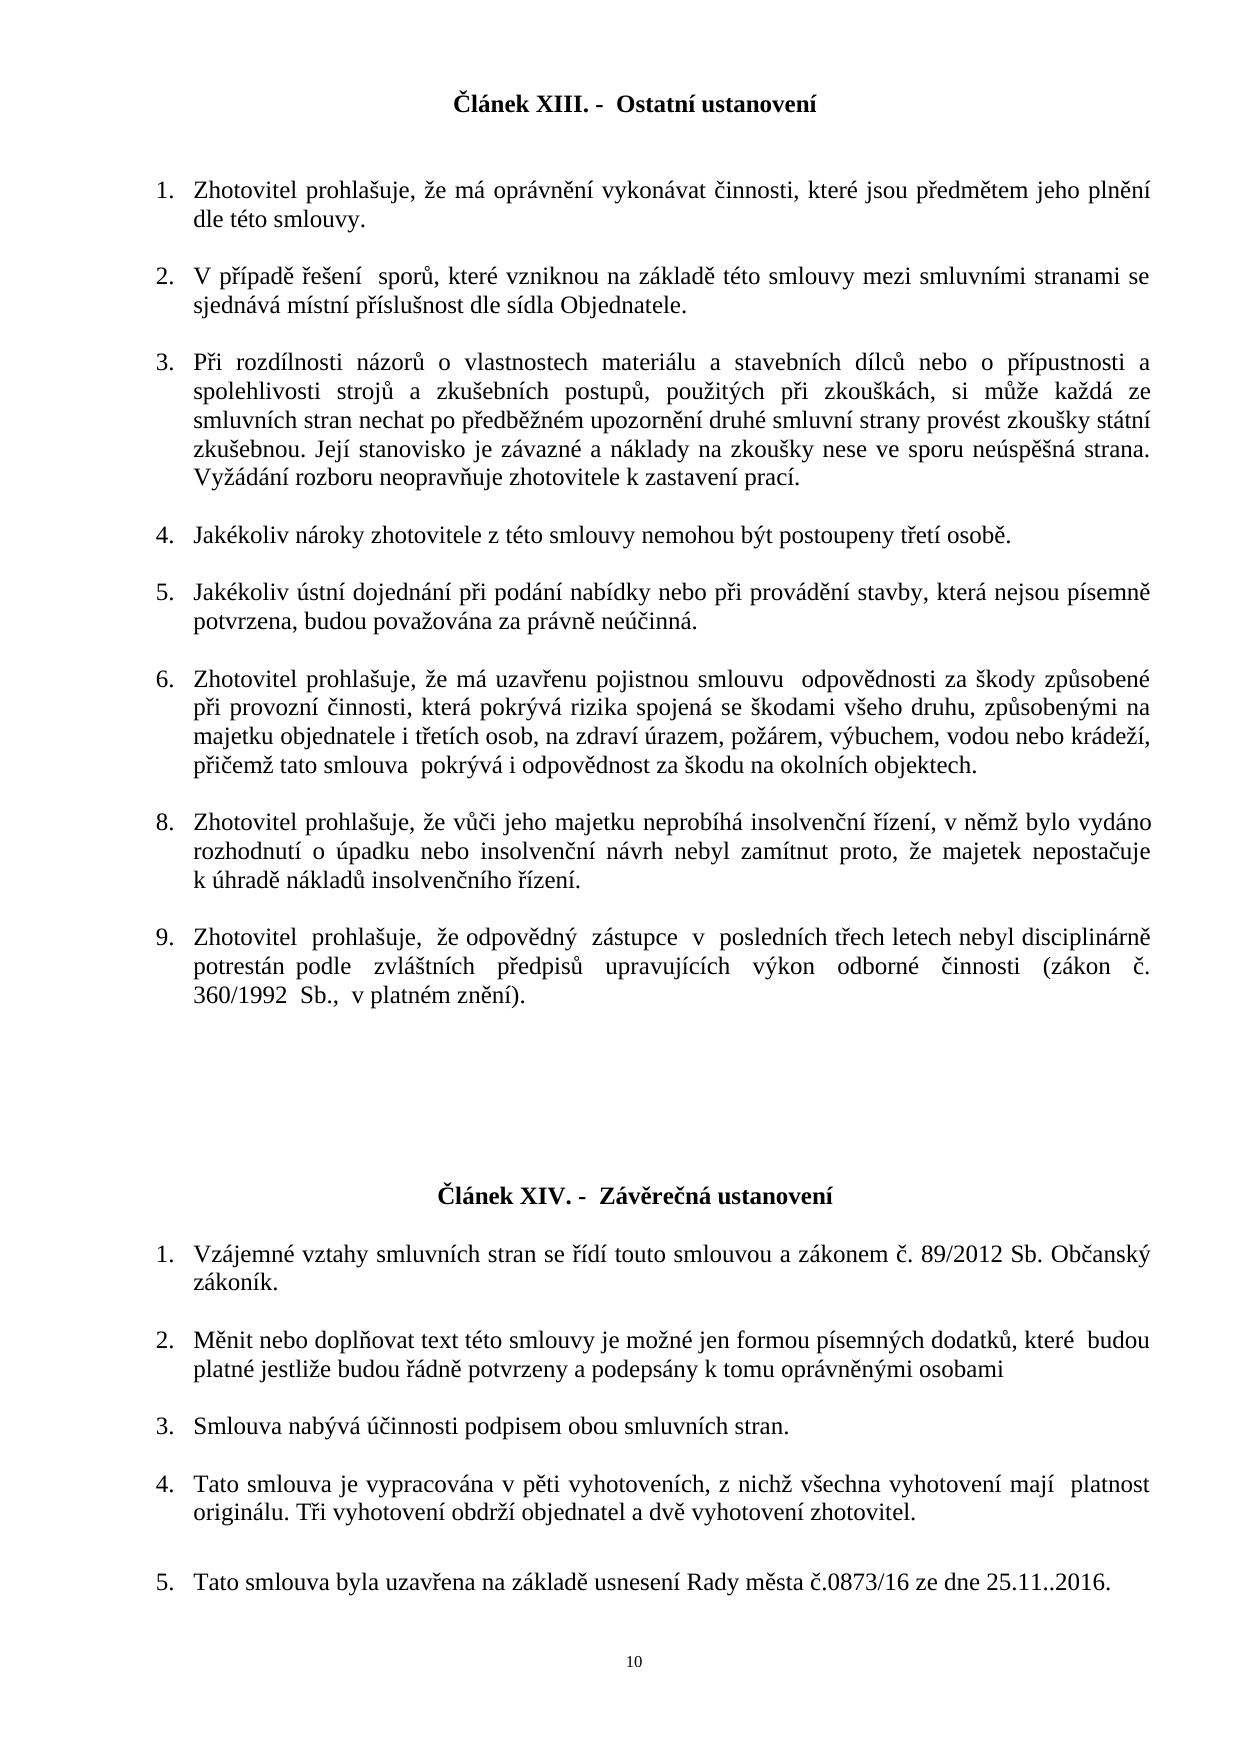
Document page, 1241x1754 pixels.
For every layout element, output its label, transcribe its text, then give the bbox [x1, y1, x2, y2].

list Zhotovitel prohlašuje, že vůči jeho majetku neprobíhá insolvenční řízení, v němž bylo vydáno rozhodnutí o úpadku nebo insolvenční návrh nebyl zamítnut proto, že majetek nepostačuje k úhradě nákladů insolvenčního řízení. [156, 807, 1152, 894]
list Měnit nebo doplňovat text této smlouvy je možné jen formou písemných dodatků, které budou platné jestliže budou řádně potvrzeny a podepsány k tomu oprávněnými osobami [156, 1325, 1152, 1382]
list Jakékoliv ústní dojednání při podání nabídky nebo při provádění stavby, která nejsou písemně potvrzena, budou považována za právně neúčinná. [156, 577, 1152, 635]
list Při rozdílnosti názorů o vlastnostech materiálu a stavebních dílců nebo o přípustnosti a spolehlivosti strojů a zkušebních postupů, použitých při zkouškách, si může každá ze smluvních stran nechat po předběžném upozornění druhé smluvní strany provést zkoušky státní zkušebnou. Její stanovisko je závazné a náklady na zkoušky nese ve sporu neúspěšná strana. Vyžádání rozboru neopravňuje zhotovitele k zastavení prací. [156, 347, 1152, 491]
list Zhotovitel prohlašuje, že má uzavřenu pojistnou smlouvu odpovědnosti za škody způsobené při provozní činnosti, která pokrývá rizika spojená se škodami všeho druhu, způsobenými na majetku objednatele i třetích osob, na zdraví úrazem, požárem, výbuchem, vodou nebo krádeží, přičemž tato smlouva pokrývá i odpovědnost za škodu na okolních objektech. [156, 664, 1152, 779]
list Zhotovitel prohlašuje, že má oprávnění vykonávat činnosti, které jsou předmětem jeho plnění dle této smlouvy. [156, 175, 1152, 232]
list Jakékoliv nároky zhotovitele z této smlouvy nemohou být postoupeny třetí osobě. [156, 520, 1152, 549]
text Článek XIV. - Závěrečná ustanovení [118, 1181, 1152, 1210]
list Smlouva nabývá účinnosti podpisem obou smluvních stran. [156, 1411, 1152, 1440]
list Tato smlouva je vypracována v pěti vyhotoveních, z nichž všechna vyhotovení mají platnost originálu. Tři vyhotovení obdrží objednatel a dvě vyhotovení zhotovitel. [156, 1469, 1152, 1526]
list Tato smlouva byla uzavřena na základě usnesení Rady města č.0873/16 ze dne 25.11..2016. [156, 1567, 1152, 1596]
list V případě řešení sporů, které vzniknou na základě této smlouvy mezi smluvními stranami se sjednává místní příslušnost dle sídla Objednatele. [156, 261, 1152, 319]
list Vzájemné vztahy smluvních stran se řídí touto smlouvou a zákonem č. 89/2012 Sb. Občanský zákoník. [156, 1239, 1152, 1296]
list Zhotovitel prohlašuje, že odpovědný zástupce v posledních třech letech nebyl disciplinárně potrestán podle zvláštních předpisů upravujících výkon odborné činnosti (zákon č. 360/1992 Sb., v platném znění). [156, 922, 1152, 1009]
text Článek XIII. - Ostatní ustanovení [118, 89, 1152, 117]
